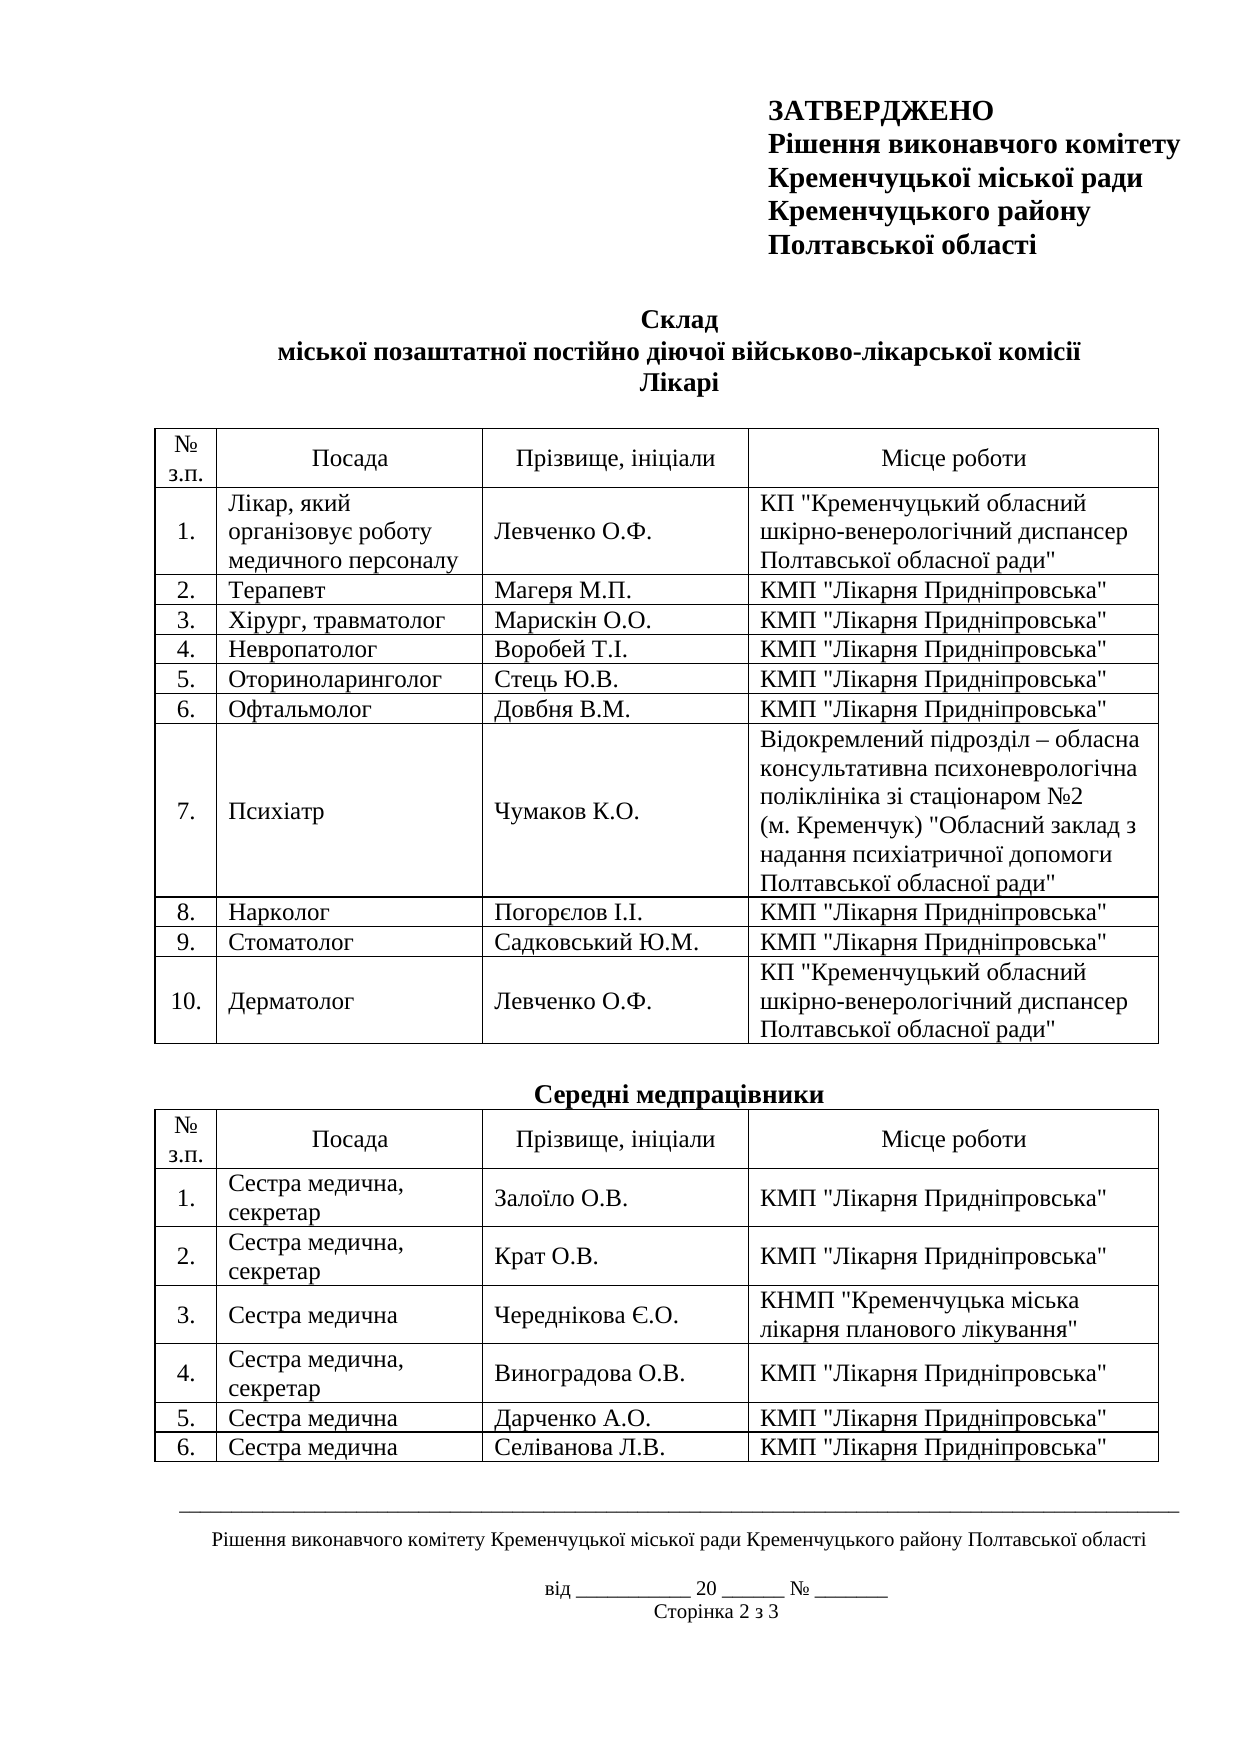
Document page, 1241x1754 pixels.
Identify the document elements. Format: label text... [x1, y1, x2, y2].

table_cell 3. [156, 1286, 216, 1343]
table_cell Сестра медична, секретар [217, 1227, 482, 1284]
table_cell 10. [156, 957, 216, 1043]
table_cell 1. [156, 488, 216, 574]
table_cell КП "Кременчуцький обласний шкірно-венерологічний диспансер Полтавської обласної ради" [749, 488, 1158, 574]
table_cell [749, 1433, 1158, 1461]
table_cell КНМП "Кременчуцька міська лікарня планового лікування" [749, 1286, 1158, 1343]
text міської позаштатної постійно діючої військово-лікарської комісії [177, 334, 1181, 366]
table_cell КМП "Лікарня Придніпровська" [749, 898, 1158, 926]
table_cell Воробей Т.І. [483, 635, 748, 663]
text Кременчуцької міської ради [768, 160, 1181, 193]
table_cell Дерматолог [217, 957, 482, 1043]
table_cell 2. [156, 1227, 216, 1284]
table_cell Нарколог [217, 898, 482, 926]
table_header Посада [217, 1110, 482, 1167]
table_header Прізвище, ініціали [483, 429, 748, 487]
table_cell 7. [156, 724, 216, 896]
text ЗАТВЕРДЖЕНО [768, 93, 1181, 126]
table_cell 3. [156, 605, 216, 633]
table_cell Хірург, травматолог [217, 605, 482, 633]
table_cell Довбня В.М. [483, 694, 748, 723]
text Середні медпрацівники [177, 1078, 1181, 1109]
table_cell 5. [156, 664, 216, 693]
table_cell Погорєлов І.І. [483, 898, 748, 926]
table_cell 8. [156, 898, 216, 926]
table_cell Психіатр [217, 724, 482, 896]
table_cell 9. [156, 927, 216, 956]
table_cell КМП "Лікарня Придніпровська" [749, 1344, 1158, 1402]
table_cell Оториноларинголог [217, 664, 482, 693]
table_cell Невропатолог [217, 635, 482, 663]
table_cell Залоїло О.В. [483, 1169, 748, 1226]
table_cell КМП "Лікарня Придніпровська" [749, 1227, 1158, 1284]
table_cell Дарченко А.О. [483, 1403, 748, 1431]
table_cell Офтальмолог [217, 694, 482, 723]
table_cell 1. [156, 1169, 216, 1226]
table_header Місце роботи [749, 429, 1158, 487]
table_cell Сестра медична, секретар [217, 1344, 482, 1402]
table_cell 6. [156, 694, 216, 723]
table_cell КП "Кременчуцький обласний шкірно-венерологічний диспансер Полтавської обласної ради" [749, 957, 1158, 1043]
table_cell Садковський Ю.М. [483, 927, 748, 956]
table_cell Стоматолог [217, 927, 482, 956]
table_cell Лікар, який організовує роботу медичного персоналу [217, 488, 482, 574]
table_cell 2. [156, 575, 216, 604]
table_cell КМП "Лікарня Придніпровська" [749, 694, 1158, 723]
table_cell Селіванова Л.В. [483, 1433, 748, 1461]
table_cell Сестра медична [217, 1403, 482, 1431]
table_cell Череднікова Є.О. [483, 1286, 748, 1343]
table_cell КМП "Лікарня Придніпровська" [749, 664, 1158, 693]
table_cell Чумаков К.О. [483, 724, 748, 896]
table_header Посада [217, 429, 482, 487]
table_cell Стець Ю.В. [483, 664, 748, 693]
table_cell Терапевт [217, 575, 482, 604]
table_cell Сестра медична [217, 1433, 482, 1461]
table_cell Левченко О.Ф. [483, 488, 748, 574]
table_cell Виноградова О.В. [483, 1344, 748, 1402]
table_cell Відокремлений підрозділ – обласна консультативна психоневрологічна поліклініка зі стаціонаром №2 (м. Кременчук) "Обласний заклад з надання психіатричної допомоги Полтавської обласної ради" [749, 724, 1158, 896]
table_cell 5. [156, 1403, 216, 1431]
table_cell Марискін О.О. [483, 605, 748, 633]
table_cell 4. [156, 635, 216, 663]
text Склад [177, 303, 1181, 334]
table_cell КМП "Лікарня Придніпровська" [749, 575, 1158, 604]
table_header № з.п. [156, 429, 216, 487]
table_cell КМП "Лікарня Придніпровська" [749, 927, 1158, 956]
table_cell КМП "Лікарня Придніпровська" [749, 605, 1158, 633]
table_cell КМП "Лікарня Придніпровська" [749, 1169, 1158, 1226]
table_cell Сестра медична, секретар [217, 1169, 482, 1226]
table_cell Магеря М.П. [483, 575, 748, 604]
text Рішення виконавчого комітету [768, 126, 1181, 160]
table_cell Крат О.В. [483, 1227, 748, 1284]
table_header Прізвище, ініціали [483, 1110, 748, 1167]
table_cell Левченко О.Ф. [483, 957, 748, 1043]
table_cell 4. [156, 1344, 216, 1402]
text Кременчуцького району Полтавської області [768, 193, 1181, 260]
table_cell КМП "Лікарня Придніпровська" [749, 1403, 1158, 1431]
table_header № з.п. [156, 1110, 216, 1167]
table_cell КМП "Лікарня Придніпровська" [749, 635, 1158, 663]
table_cell Сестра медична [217, 1286, 482, 1343]
text Лікарі [177, 366, 1181, 397]
table_header Місце роботи [749, 1110, 1158, 1167]
table_cell 6. [156, 1433, 216, 1461]
